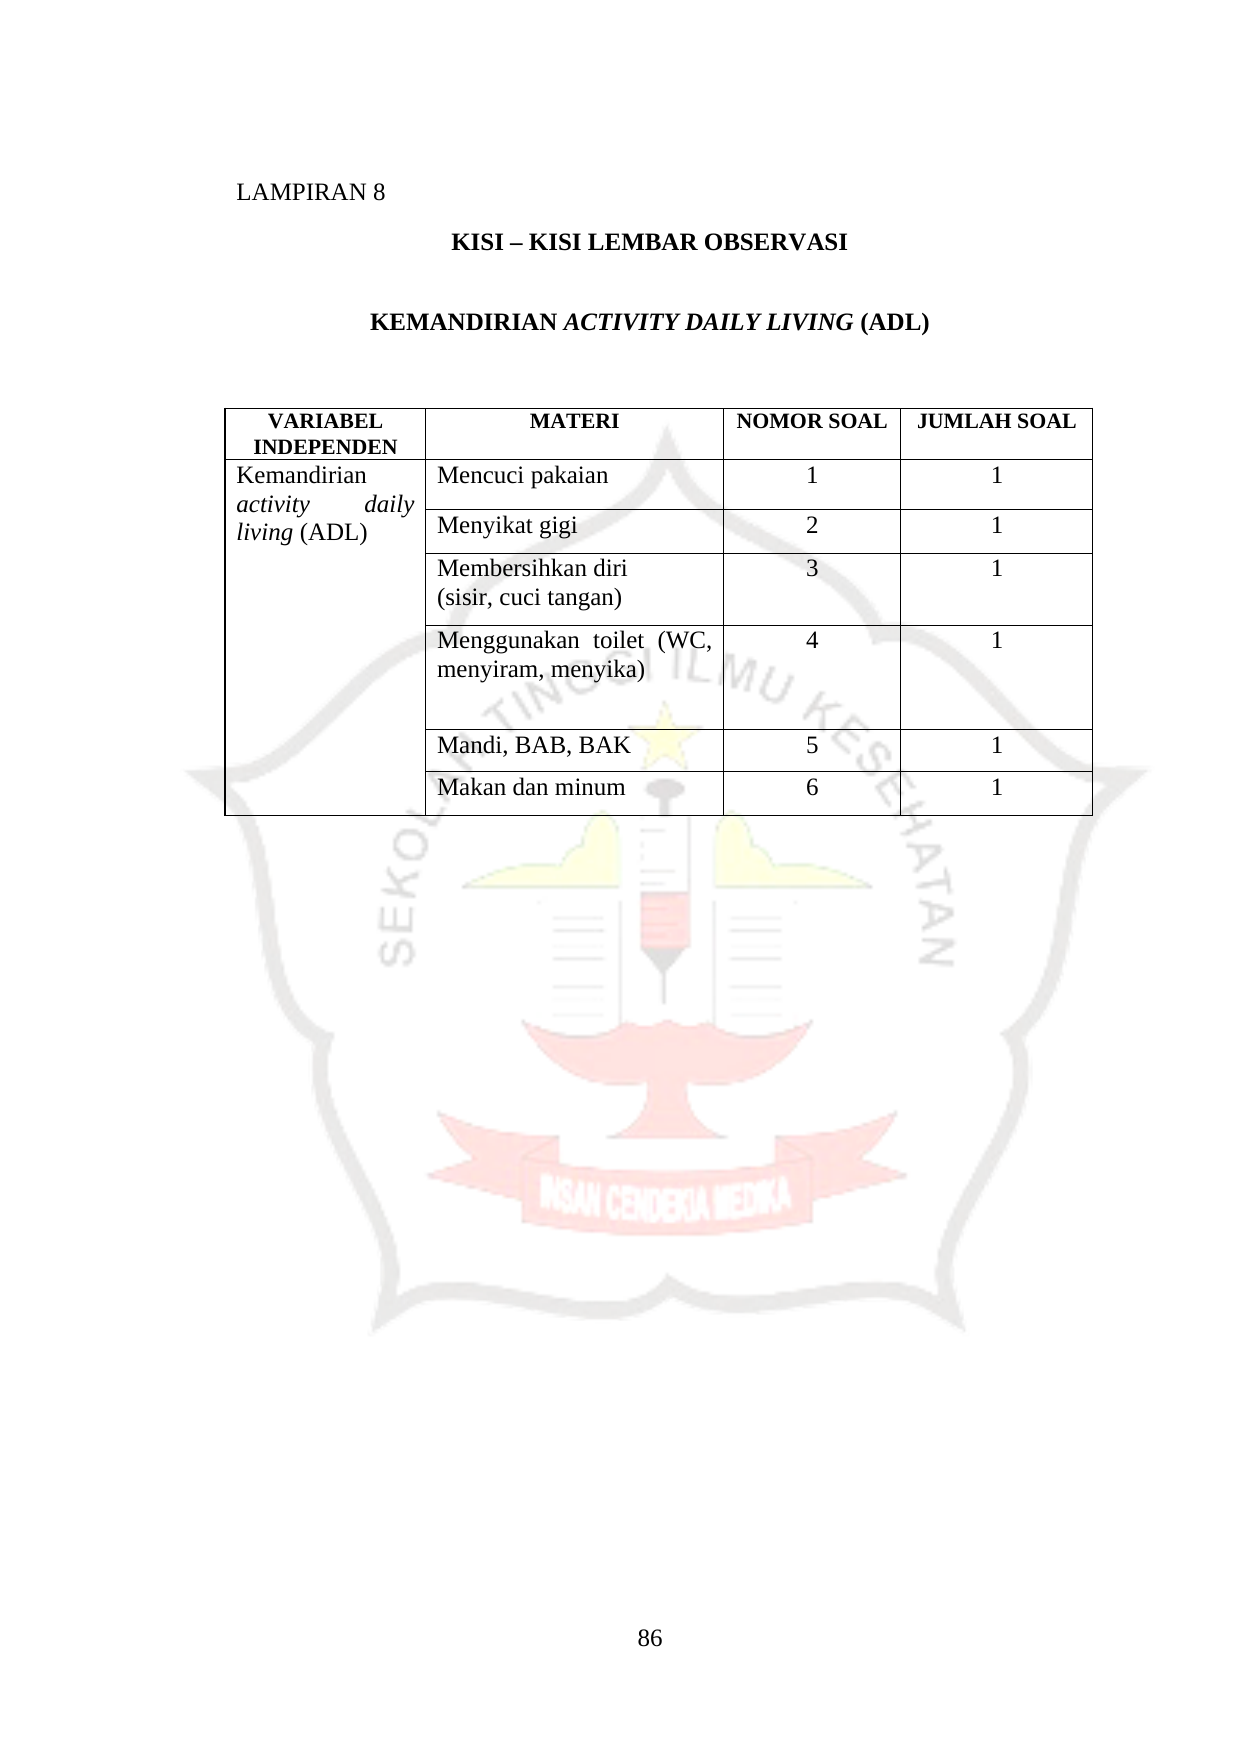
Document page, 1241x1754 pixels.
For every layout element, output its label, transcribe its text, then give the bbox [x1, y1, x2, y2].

text KISI – KISI LEMBAR OBSERVASI [236, 227, 1063, 256]
text LAMPIRAN 8 [236, 177, 1063, 206]
text KEMANDIRIAN ACTIVITY DAILY LIVING (ADL) [236, 307, 1063, 336]
table_cell 1 [901, 554, 1092, 624]
table_cell 3 [724, 554, 900, 624]
table_cell Makan dan minum [426, 772, 723, 815]
table_cell 4 [724, 626, 900, 729]
table_cell Menyikat gigi [426, 510, 723, 552]
table_cell 1 [901, 626, 1092, 729]
table_header VARIABEL INDEPENDEN [226, 409, 425, 459]
table_cell 6 [724, 772, 900, 815]
table_cell Kemandirian activity daily living (ADL) [226, 460, 425, 815]
table_cell 5 [724, 730, 900, 771]
table_cell Membersihkan diri (sisir, cuci tangan) [426, 554, 723, 624]
table_cell Mandi, BAB, BAK [426, 730, 723, 771]
table_cell 1 [901, 730, 1092, 771]
table_cell Menggunakan toilet (WC, menyiram, menyika) [426, 626, 723, 729]
table_cell 1 [901, 510, 1092, 552]
table_header NOMOR SOAL [724, 409, 900, 459]
table_cell 1 [724, 460, 900, 509]
table_cell 2 [724, 510, 900, 552]
table_header MATERI [426, 409, 723, 459]
table_cell Mencuci pakaian [426, 460, 723, 509]
table_header JUMLAH SOAL [901, 409, 1092, 459]
table_cell 1 [901, 772, 1092, 815]
table_cell 1 [901, 460, 1092, 509]
